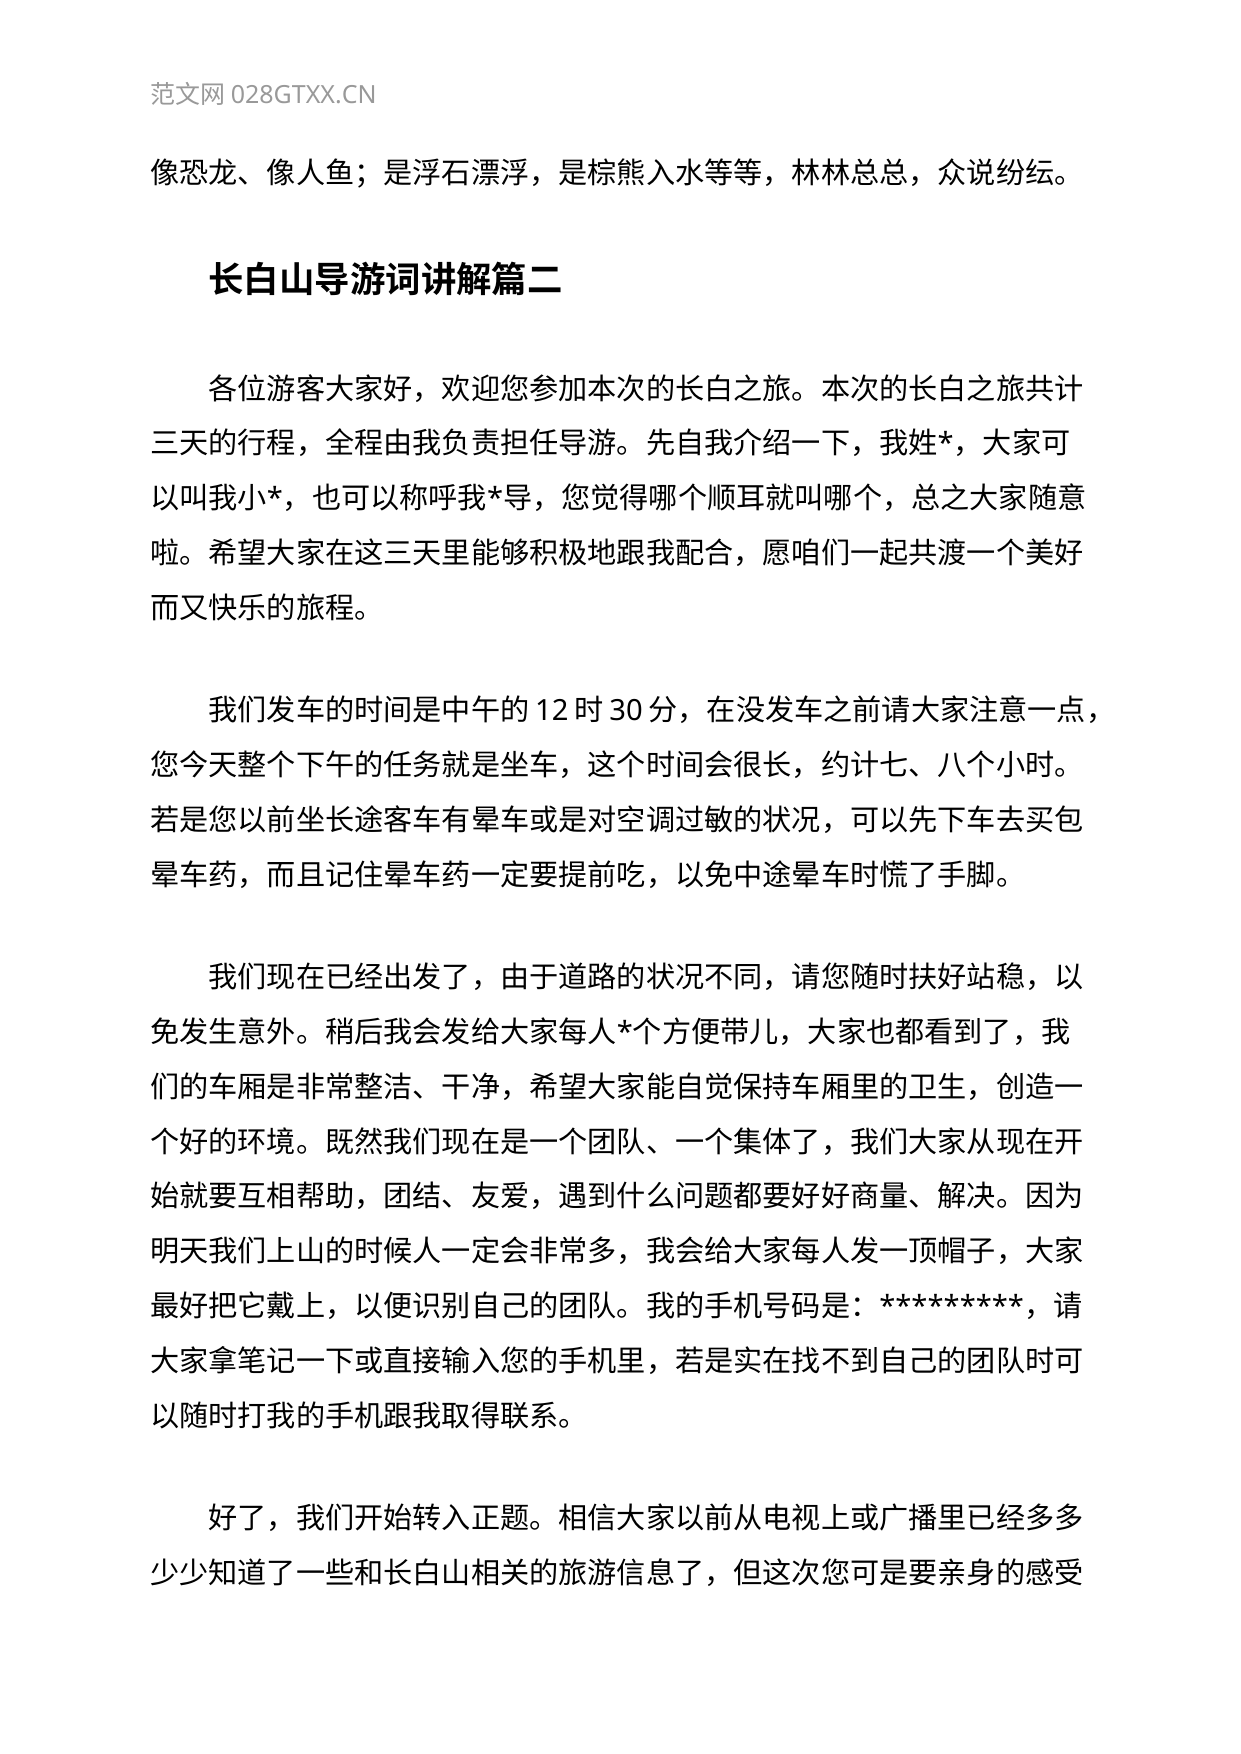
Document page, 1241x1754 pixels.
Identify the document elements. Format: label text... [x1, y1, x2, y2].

text 各位游客大家好，欢迎您参加本次的长白之旅。本次的长白之旅共计三天的行程，全程由我负责担任导游。先自我介绍一下，我姓*，大家可以叫我小*，也可以称呼我*导，您觉得哪个顺耳就叫哪个，总之大家随意啦。希望大家在这三天里能够积极地跟我配合，愿咱们一起共渡一个美好而又快乐的旅程。 [150, 365, 1090, 627]
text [150, 150, 1090, 192]
text 长白山导游词讲解篇二 [150, 252, 1090, 303]
text 我们现在已经出发了，由于道路的状况不同，请您随时扶好站稳，以免发生意外。稍后我会发给大家每人*个方便带儿，大家也都看到了，我们的车厢是非常整洁、干净，希望大家能自觉保持车厢里的卫生，创造一个好的环境。既然我们现在是一个团队、一个集体了，我们大家从现在开始就要互相帮助，团结、友爱，遇到什么问题都要好好商量、解决。因为明天我们上山的时候人一定会非常多，我会给大家每人发一顶帽子，大家最好把它戴上，以便识别自己的团队。我的手机号码是：*********，请大家拿笔记一下或直接输入您的手机里，若是实在找不到自己的团队时可以随时打我的手机跟我取得联系。 [150, 953, 1090, 1435]
text 我们发车的时间是中午的12时30分，在没发车之前请大家注意一点，您今天整个下午的任务就是坐车，这个时间会很长，约计七、八个小时。若是您以前坐长途客车有晕车或是对空调过敏的状况，可以先下车去买包晕车药，而且记住晕车药一定要提前吃，以免中途晕车时慌了手脚。 [150, 687, 1090, 894]
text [150, 1494, 1090, 1592]
